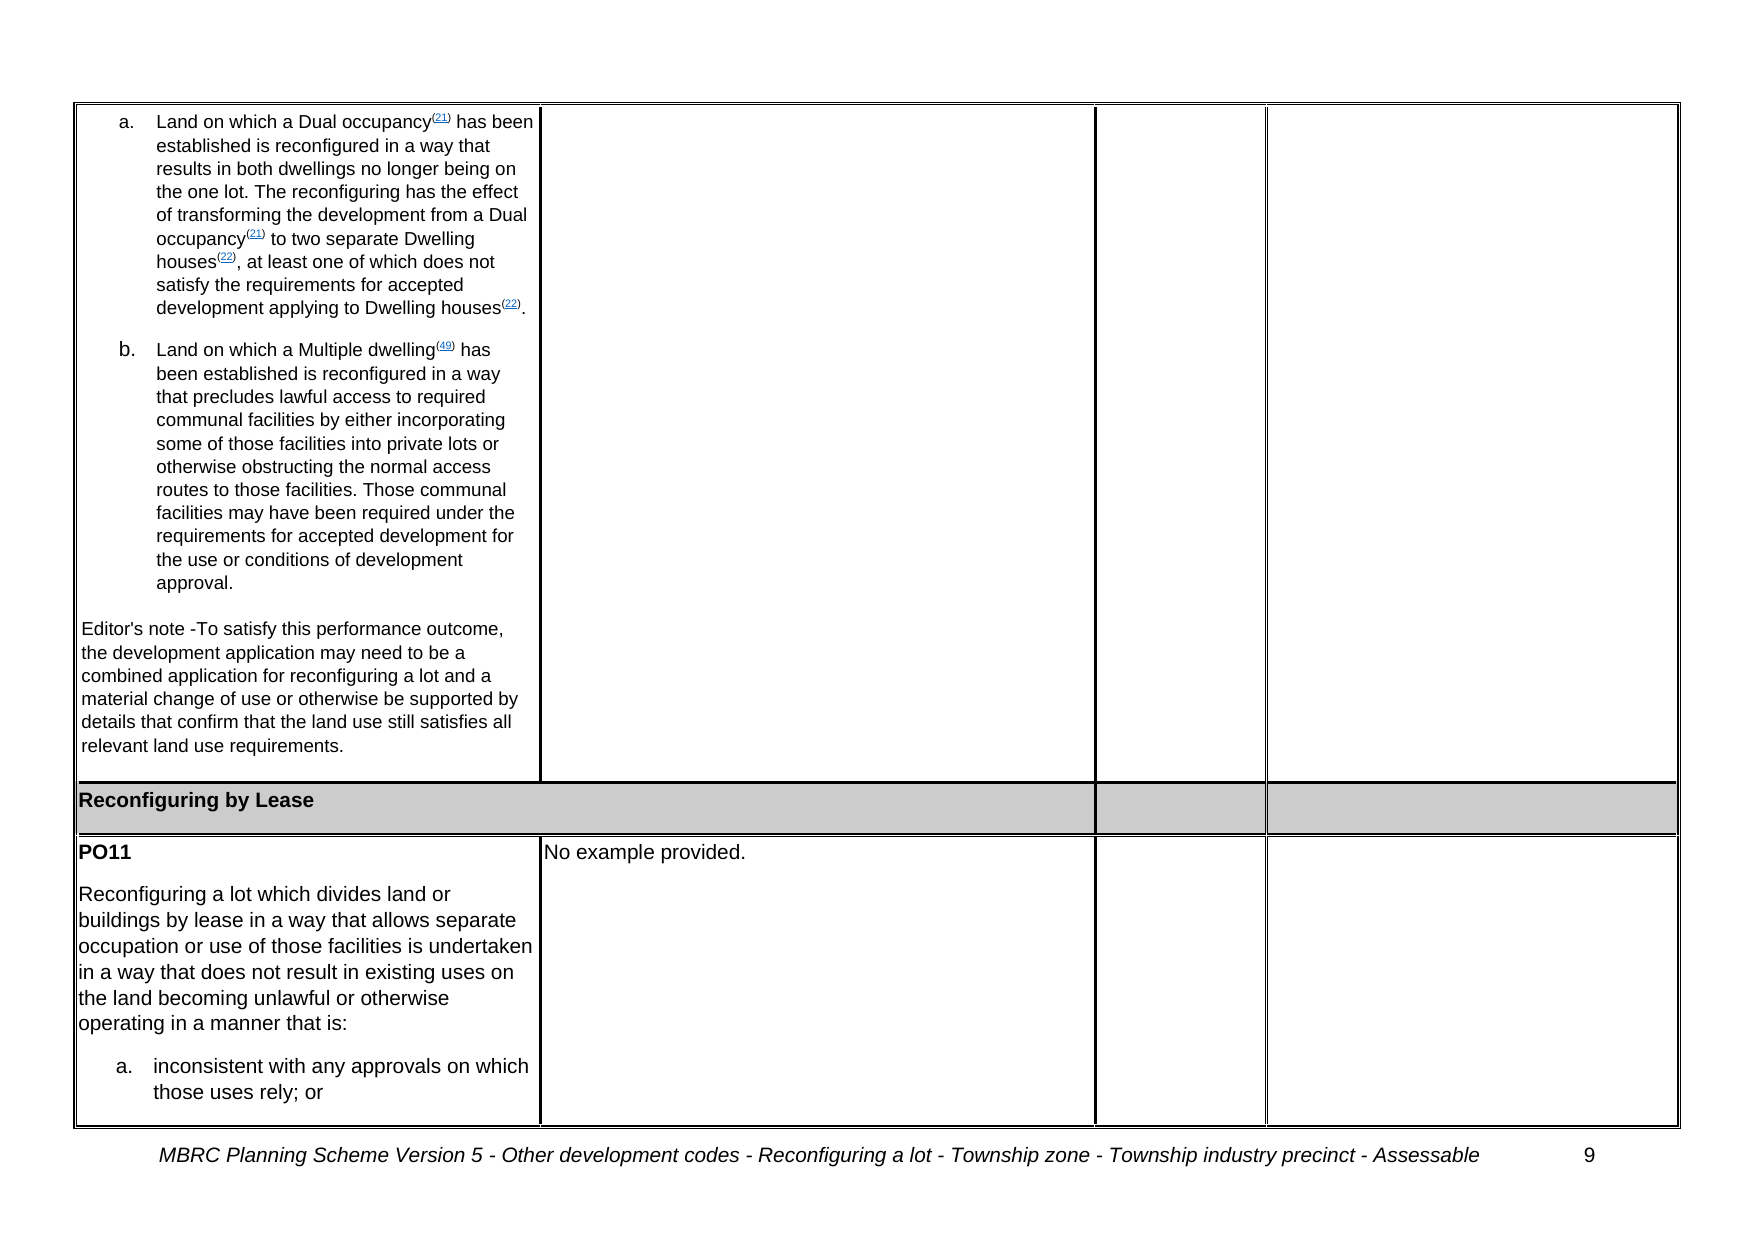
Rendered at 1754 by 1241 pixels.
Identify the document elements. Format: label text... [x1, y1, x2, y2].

table_cell Reconfiguring by Lease [77, 781, 1094, 833]
table_cell [1266, 105, 1677, 781]
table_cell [540, 837, 1095, 1125]
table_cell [77, 105, 540, 781]
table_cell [540, 103, 1095, 781]
table_cell [1095, 837, 1266, 1125]
table_cell [1097, 784, 1265, 833]
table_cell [77, 833, 540, 1125]
table_cell [1268, 781, 1677, 833]
table_cell [1266, 833, 1678, 1125]
table_cell [1095, 105, 1266, 781]
